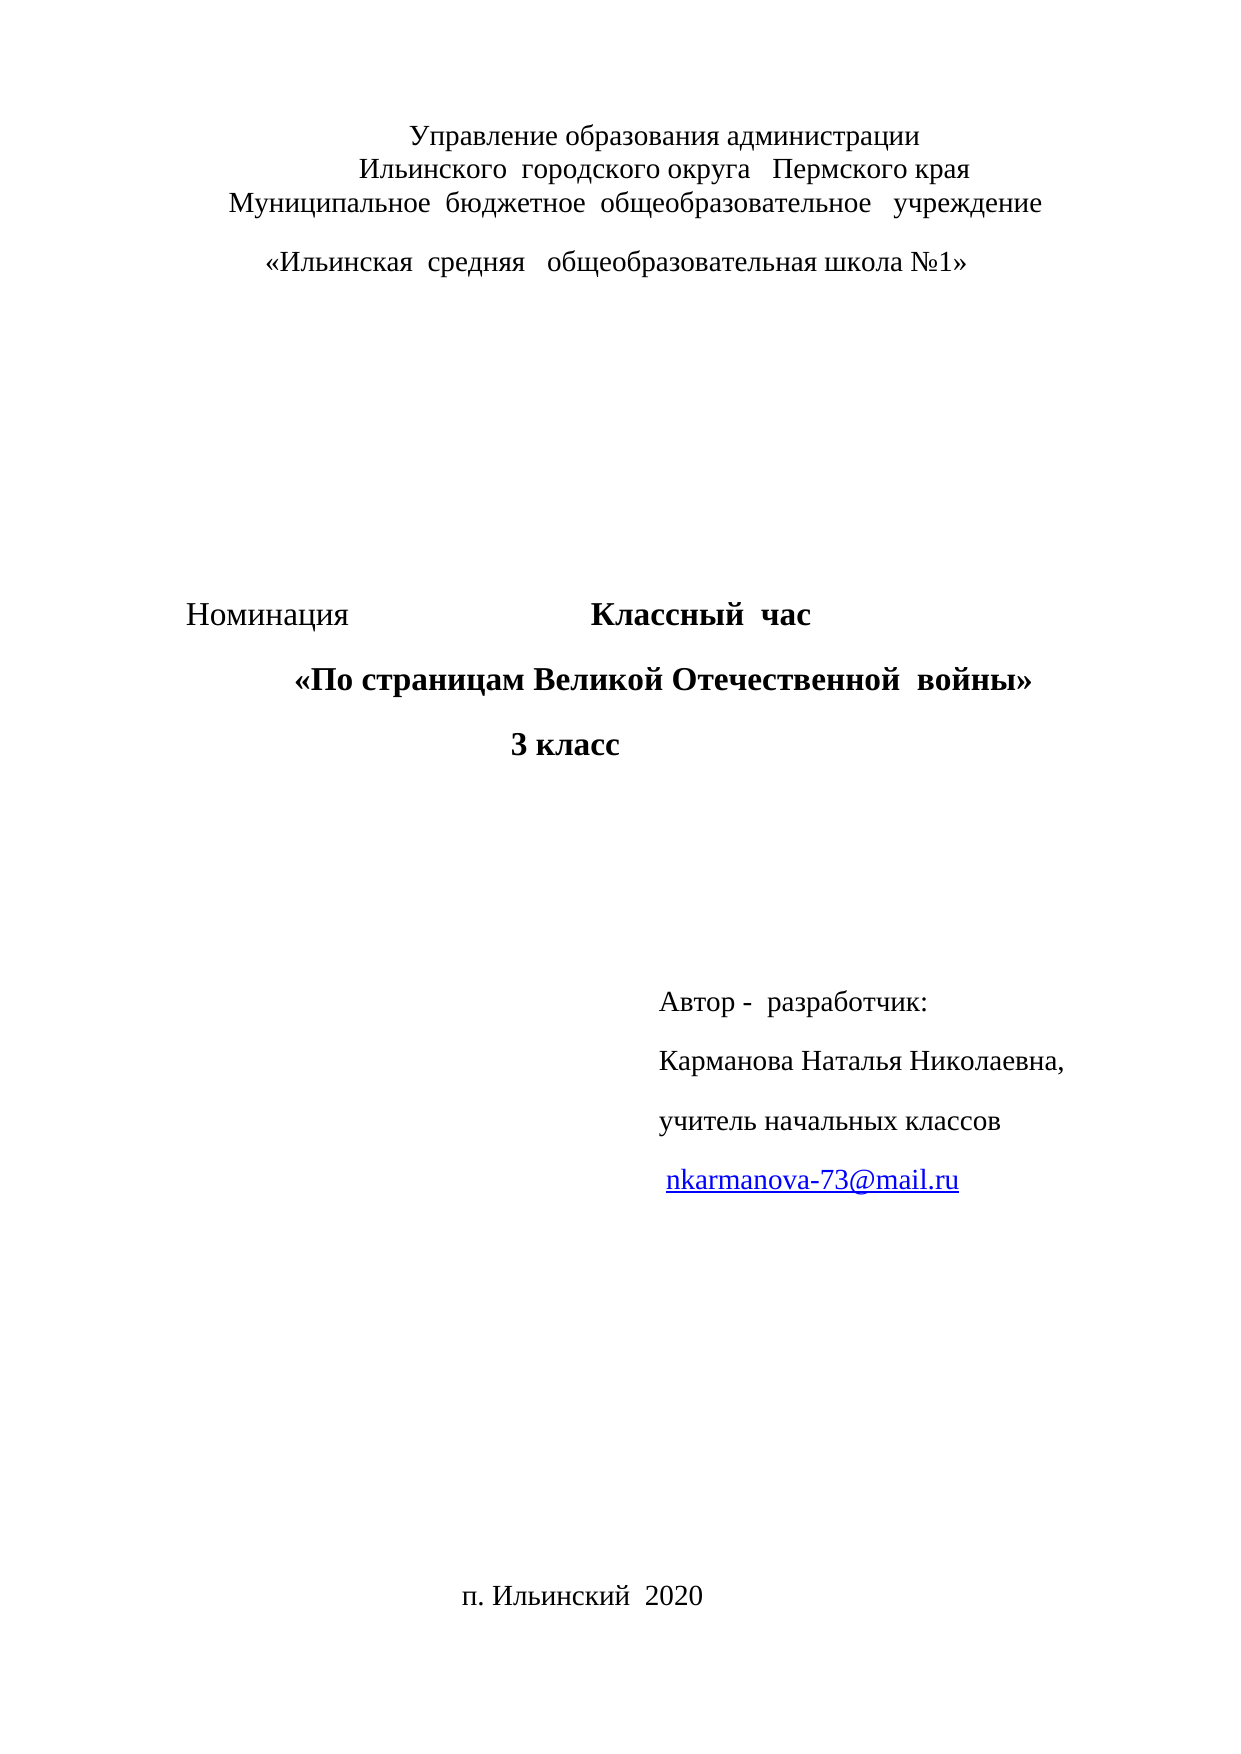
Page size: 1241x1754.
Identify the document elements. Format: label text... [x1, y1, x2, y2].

text «Ильинская средняя общеобразовательная школа №1» [177, 244, 1152, 278]
text п. Ильинский 2020 [177, 1578, 1152, 1611]
text Автор - разработчик: [177, 984, 1152, 1017]
text учитель начальных классов [177, 1103, 1152, 1136]
text «По страницам Великой Отечественной войны» [177, 659, 1152, 698]
text Ильинского городского округа Пермского края [177, 152, 1152, 185]
text Номинация Классный час [177, 594, 1152, 633]
text Карманова Наталья Николаевна, [177, 1043, 1152, 1077]
text Муниципальное бюджетное общеобразовательное учреждение [177, 185, 1152, 219]
text nkarmanova-73@mail.ru [177, 1162, 1152, 1196]
text Управление образования администрации [177, 118, 1152, 152]
text 3 класс [177, 724, 1152, 763]
